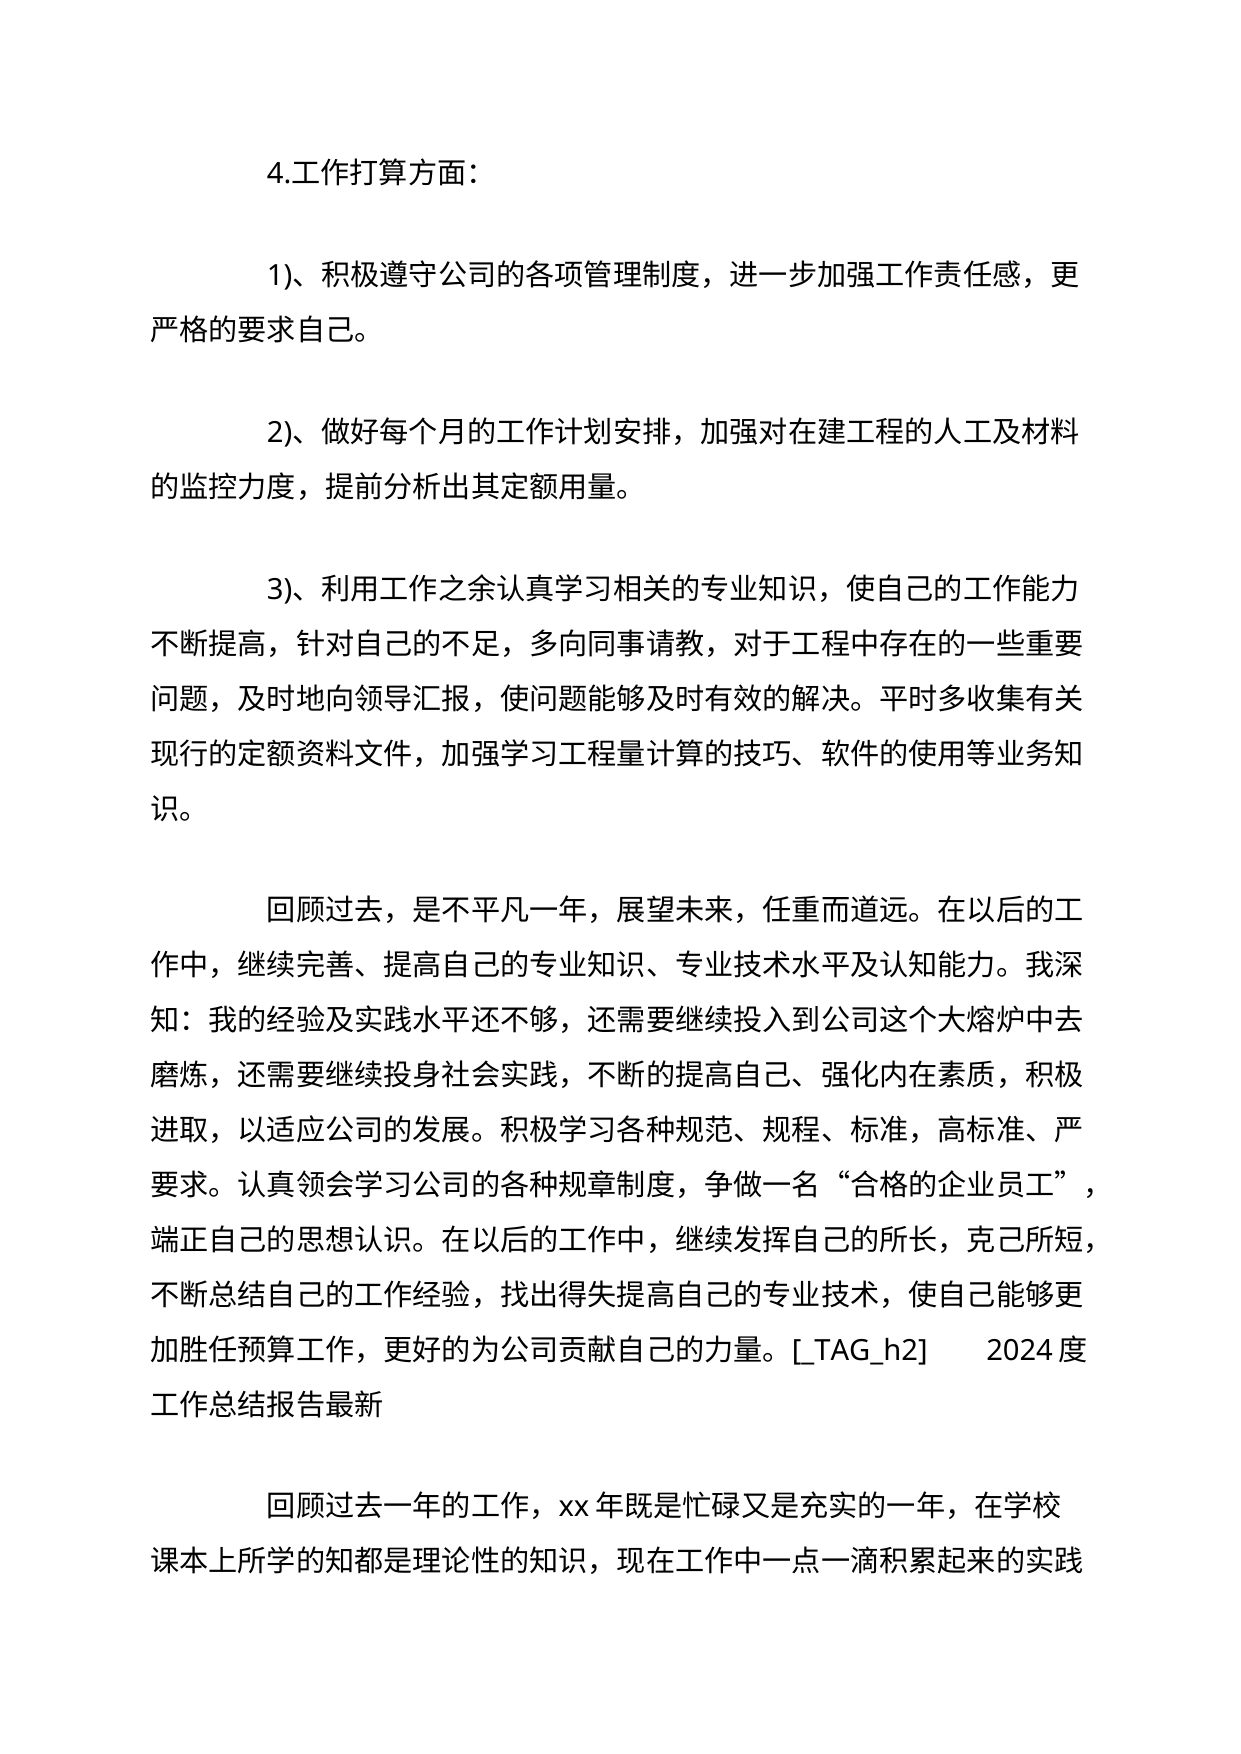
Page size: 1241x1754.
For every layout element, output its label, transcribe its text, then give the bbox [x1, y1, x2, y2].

text 4.工作打算方面： [150, 150, 1090, 192]
text 1)、积极遵守公司的各项管理制度，进一步加强工作责任感，更严格的要求自己。 [150, 252, 1090, 349]
text 3)、利用工作之余认真学习相关的专业知识，使自己的工作能力不断提高，针对自己的不足，多向同事请教，对于工程中存在的一些重要问题，及时地向领导汇报，使问题能够及时有效的解决。平时多收集有关现行的定额资料文件，加强学习工程量计算的技巧、软件的使用等业务知识。 [150, 566, 1090, 827]
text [150, 1483, 1090, 1580]
text 回顾过去，是不平凡一年，展望未来，任重而道远。在以后的工作中，继续完善、提高自己的专业知识、专业技术水平及认知能力。我深知：我的经验及实践水平还不够，还需要继续投入到公司这个大熔炉中去磨炼，还需要继续投身社会实践，不断的提高自己、强化内在素质，积极进取，以适应公司的发展。积极学习各种规范、规程、标准，高标准、严要求。认真领会学习公司的各种规章制度，争做一名“合格的企业员工”，端正自己的思想认识。在以后的工作中，继续发挥自己的所长，克己所短，不断总结自己的工作经验，找出得失提高自己的专业技术，使自己能够更加胜任预算工作，更好的为公司贡献自己的力量。[_TAG_h2] 2024度工作总结报告最新 [150, 887, 1090, 1423]
text 2)、做好每个月的工作计划安排，加强对在建工程的人工及材料的监控力度，提前分析出其定额用量。 [150, 409, 1090, 506]
